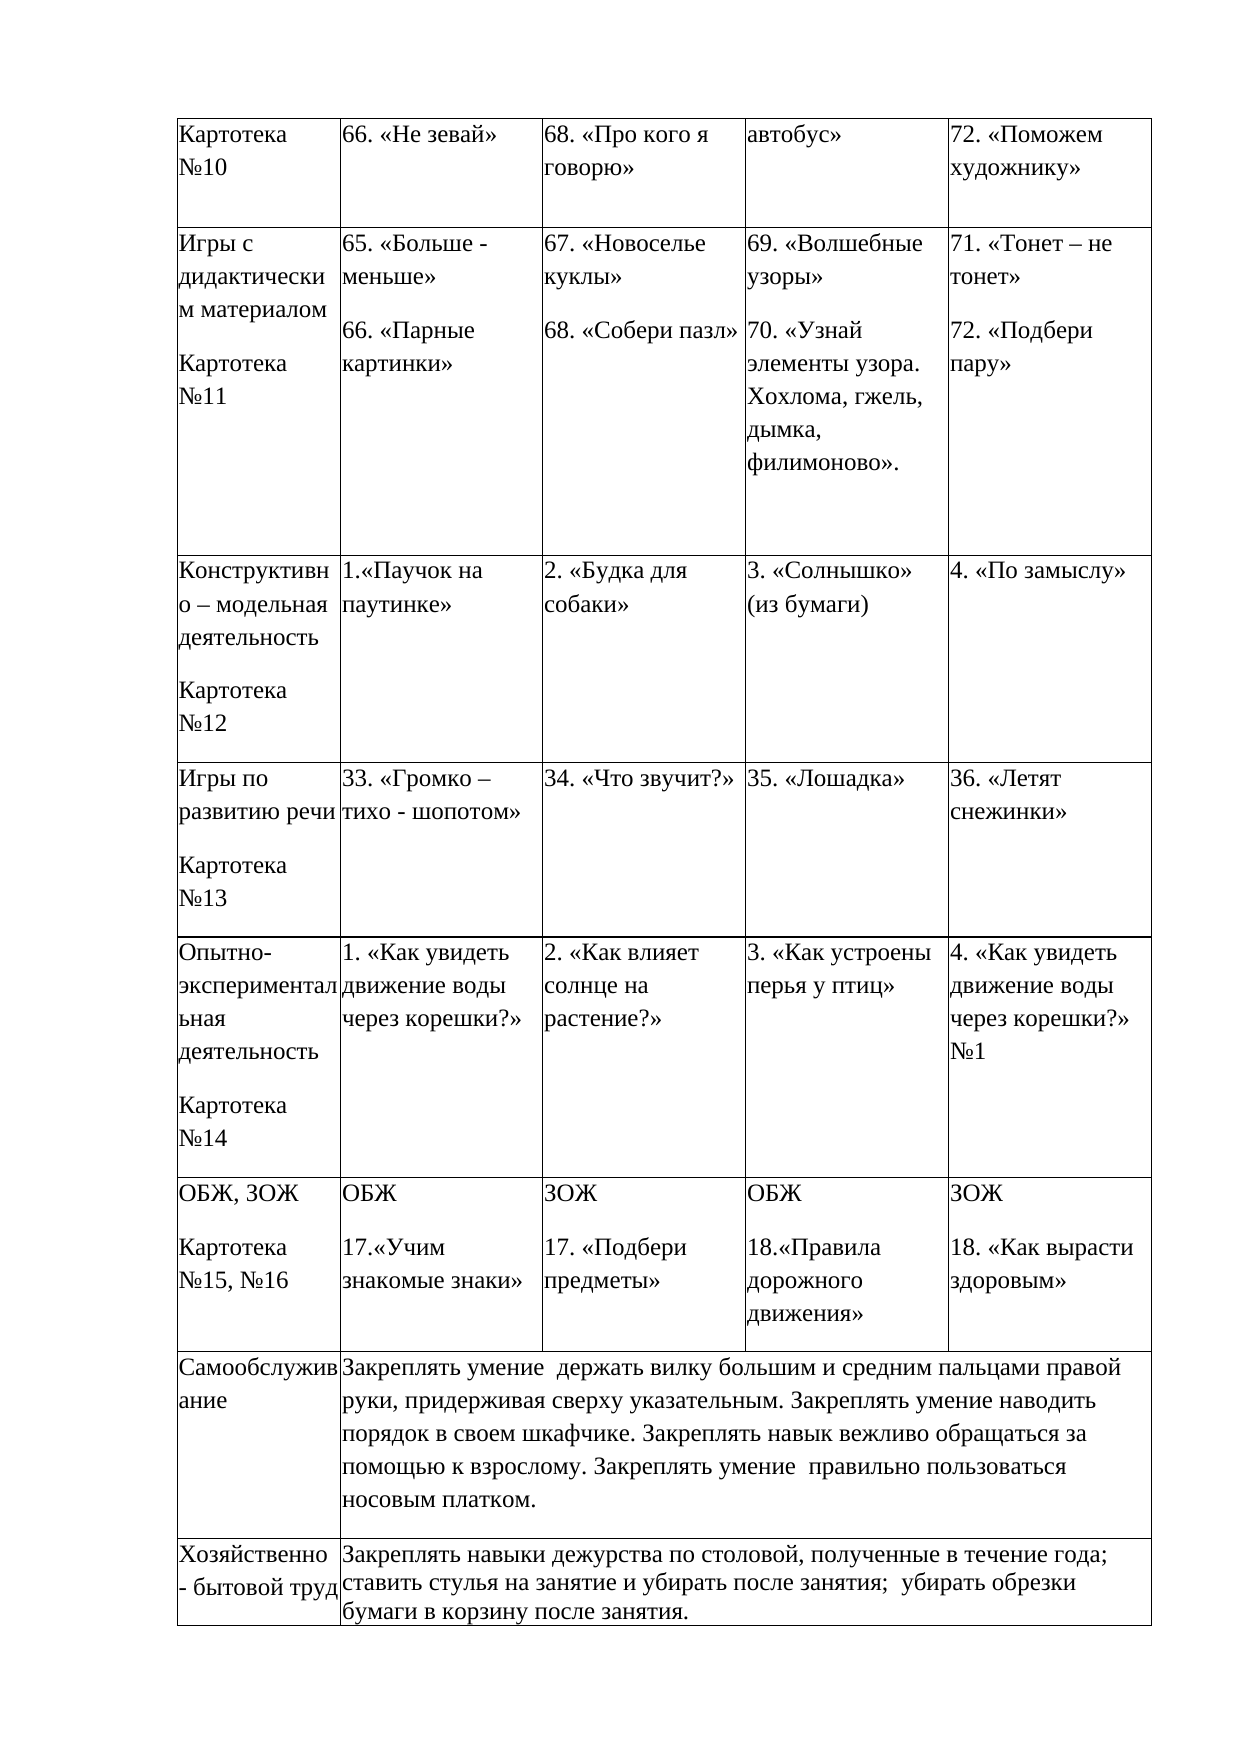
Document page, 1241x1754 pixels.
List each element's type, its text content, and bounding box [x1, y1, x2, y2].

table_cell Игры по развитию речи Картотека №13 [178, 763, 340, 936]
table_cell Хозяйственно - бытовой труд [178, 1539, 340, 1625]
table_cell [341, 119, 542, 227]
table_cell 4. «Как увидеть движение воды через корешки?» №1 [949, 938, 1151, 1177]
table_cell Закреплять навыки дежурства по столовой, полученные в течение года; ставить стулья на занятие и убирать после занятия; убирать обрезки бумаги в корзину после занятия. [341, 1539, 1151, 1625]
table_cell Закреплять умение держать вилку большим и средним пальцами правой руки, придерживая сверху указательным. Закреплять умение наводить порядок в своем шкафчике. Закреплять навык вежливо обращаться за помощью к взрослому. Закреплять умение правильно пользоваться носовым платком. [341, 1352, 1151, 1538]
table_cell Опытно-экспериментальная деятельность Картотека №14 [178, 938, 340, 1177]
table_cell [746, 119, 948, 227]
table_cell ОБЖ 18.«Правила дорожного движения» [746, 1178, 948, 1351]
table_cell 3. «Как устроены перья у птиц» [746, 938, 948, 1177]
table_cell 67. «Новоселье куклы» 68. «Собери пазл» [543, 228, 745, 554]
table_cell 34. «Что звучит?» [543, 763, 745, 936]
table_cell 1. «Как увидеть движение воды через корешки?» [341, 938, 542, 1177]
table_cell ЗОЖ 17. «Подбери предметы» [543, 1178, 745, 1351]
table_cell Самообслуживание [178, 1352, 340, 1538]
table_cell 2. «Как влияет солнце на растение?» [543, 938, 745, 1177]
table_cell 4. «По замыслу» [949, 556, 1151, 762]
table_cell 3. «Солнышко» (из бумаги) [746, 556, 948, 762]
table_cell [543, 119, 745, 227]
table_cell 1.«Паучок на паутинке» [341, 556, 542, 762]
table_cell 33. «Громко – тихо - шопотом» [341, 763, 542, 936]
table_cell 65. «Больше - меньше» 66. «Парные картинки» [341, 228, 542, 554]
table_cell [178, 119, 340, 227]
table_cell 35. «Лошадка» [746, 763, 948, 936]
table_cell ОБЖ, ЗОЖ Картотека №15, №16 [178, 1178, 340, 1351]
table_cell 69. «Волшебные узоры» 70. «Узнай элементы узора. Хохлома, гжель, дымка, филимоново». [746, 228, 948, 554]
table_cell 36. «Летят снежинки» [949, 763, 1151, 936]
table_cell 71. «Тонет – не тонет» 72. «Подбери пару» [949, 228, 1151, 554]
table_cell ЗОЖ 18. «Как вырасти здоровым» [949, 1178, 1151, 1351]
table_cell ОБЖ 17.«Учим знакомые знаки» [341, 1178, 542, 1351]
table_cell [949, 119, 1151, 227]
table_cell Игры с дидактическим материалом Картотека №11 [178, 228, 340, 554]
table_cell 2. «Будка для собаки» [543, 556, 745, 762]
table_cell Конструктивно – модельная деятельность Картотека №12 [178, 556, 340, 762]
